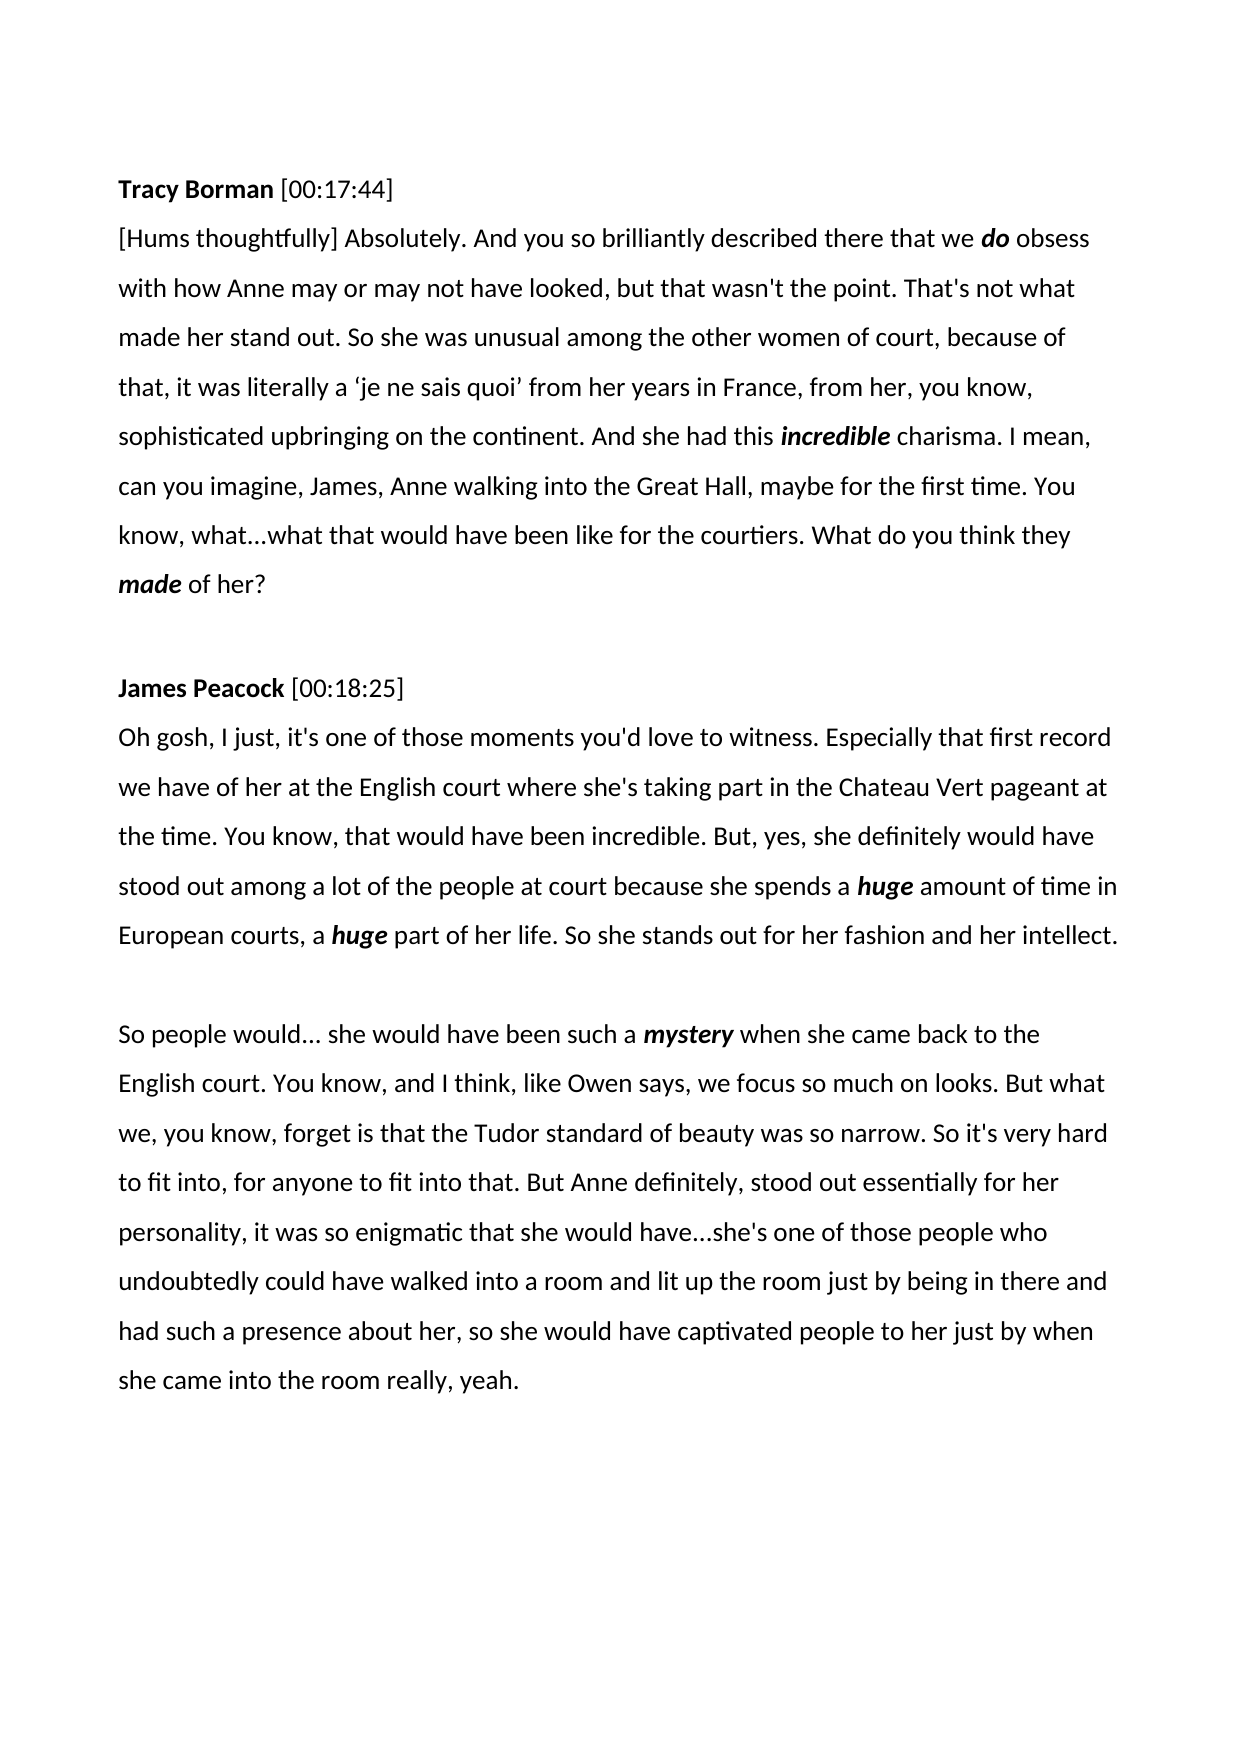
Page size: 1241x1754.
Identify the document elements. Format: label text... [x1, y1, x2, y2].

text [Hums thoughtfully] Absolutely. And you so brilliantly described there that we do obsess with how Anne may or may not have looked, but that wasn't the point. That's not what made her stand out. So she was unusual among the other women of court, because of that, it was literally a ‘je ne sais quoi’ from her years in France, from her, you know, sophisticated upbringing on the continent. And she had this incredible charisma. I mean, can you imagine, James, Anne walking into the Great Hall, maybe for the first time. You know, what...what that would have been like for the courtiers. What do you think they made of her? [118, 221, 1122, 601]
subtitle James Peacock [00:18:25] [118, 671, 1122, 704]
text So people would... she would have been such a mystery when she came back to the English court. You know, and I think, like Owen says, we focus so much on looks. But what we, you know, forget is that the Tudor standard of beauty was so narrow. So it's very hard to fit into, for anyone to fit into that. But Anne definitely, stood out essentially for her personality, it was so enigmatic that she would have...she's one of those people who undoubtedly could have walked into a room and lit up the room just by being in there and had such a presence about her, so she would have captivated people to her just by when she came into the room really, yeah. [118, 1017, 1122, 1396]
text Oh gosh, I just, it's one of those moments you'd love to witness. Especially that first record we have of her at the English court where she's taking part in the Chateau Vert pageant at the time. You know, that would have been incredible. But, yes, she definitely would have stood out among a lot of the people at court because she spends a huge amount of time in European courts, a huge part of her life. So she stands out for her fashion and her intellect. [118, 720, 1122, 951]
subtitle Tracy Borman [00:17:44] [118, 172, 1122, 205]
